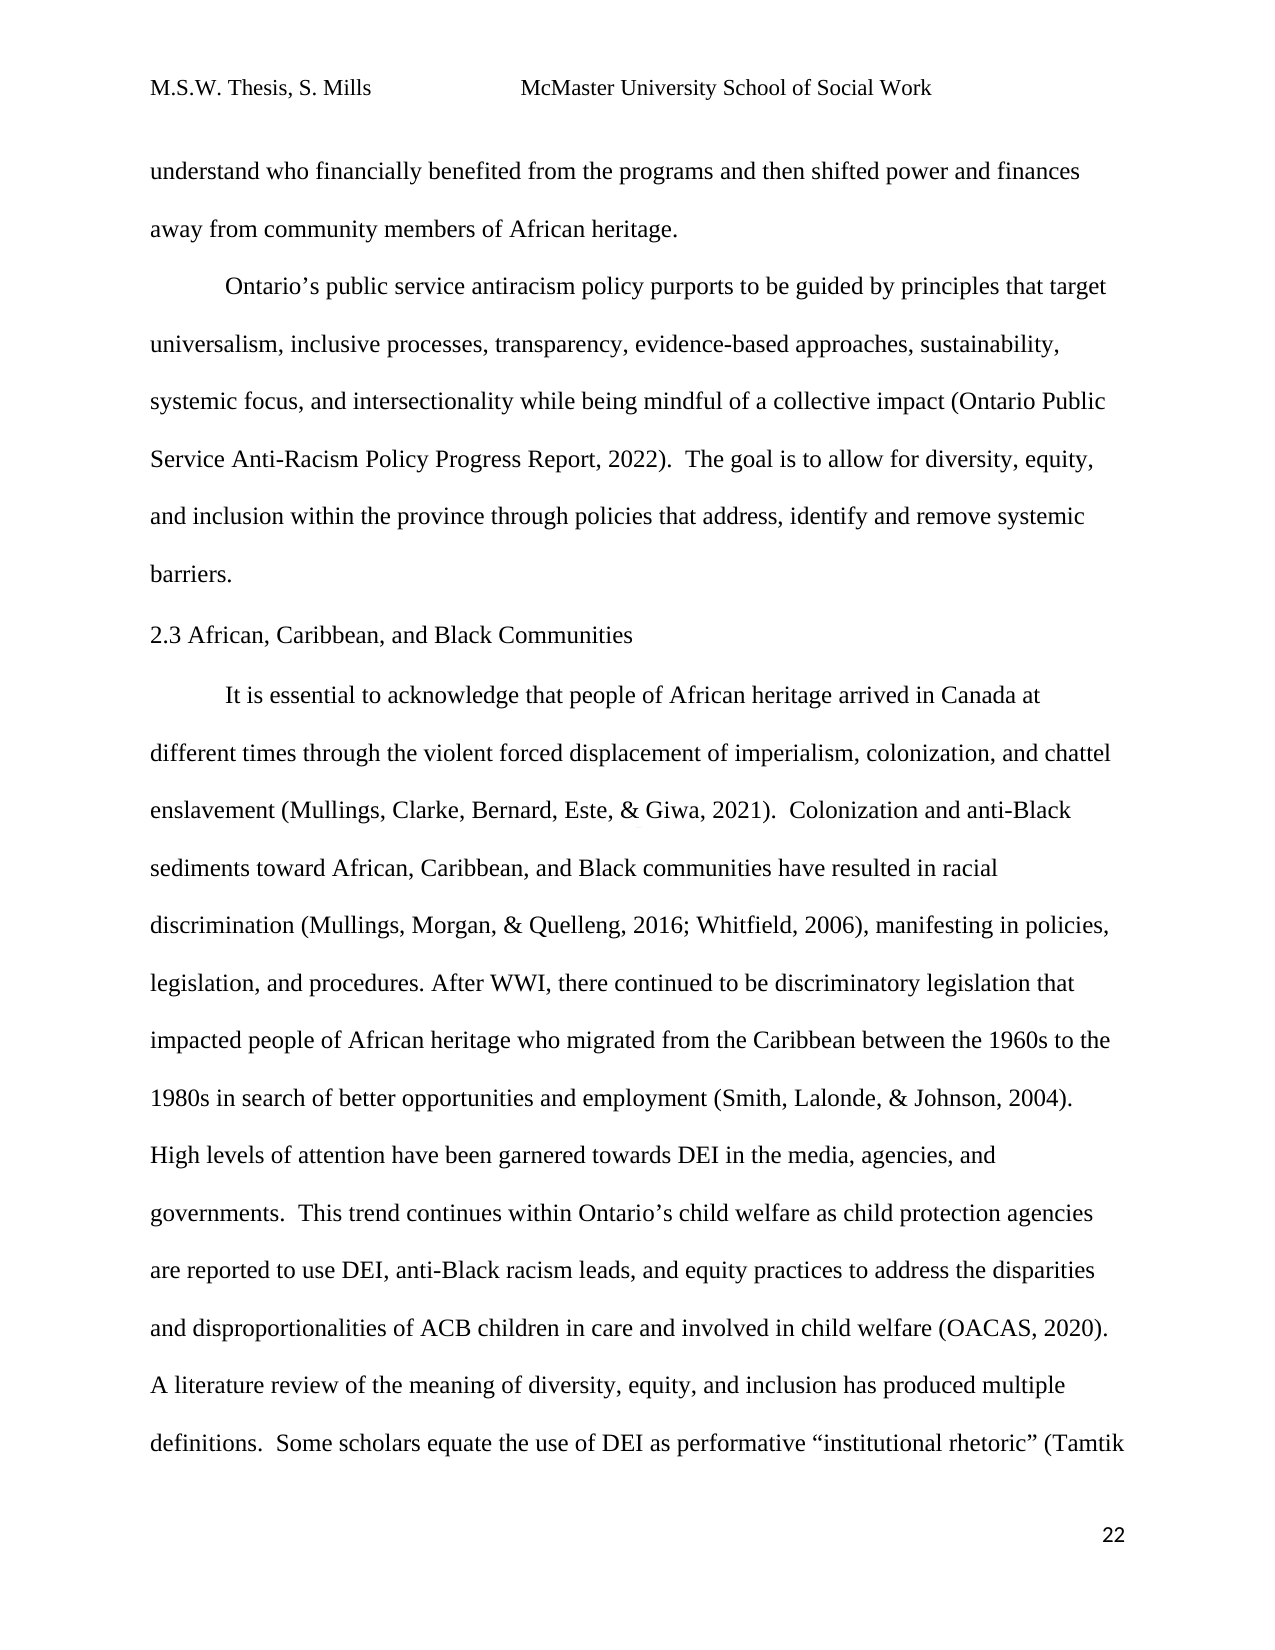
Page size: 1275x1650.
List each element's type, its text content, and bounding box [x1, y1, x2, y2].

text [150, 156, 1125, 242]
text Ontario’s public service antiracism policy purports to be guided by principles that target universalism, inclusive processes, transparency, evidence-based approaches, sustainability, systemic focus, and intersectionality while being mindful of a collective impact (Ontario Public Service Anti-Racism Policy Progress Report, 2022). The goal is to allow for diversity, equity, and inclusion within the province through policies that address, identify and remove systemic barriers. [150, 271, 1125, 587]
text It is essential to acknowledge that people of African heritage arrived in Canada at different times through the violent forced displacement of imperialism, colonization, and chattel enslavement (Mullings, Clarke, Bernard, Este, & Giwa, 2021). Colonization and anti-Black sediments toward African, Caribbean, and Black communities have resulted in racial discrimination (Mullings, Morgan, & Quelleng, 2016; Whitfield, 2006), manifesting in policies, legislation, and procedures. After WWI, there continued to be discriminatory legislation that impacted people of African heritage who migrated from the Caribbean between the 1960s to the 1980s in search of better opportunities and employment (Smith, Lalonde, & Johnson, 2004). [150, 680, 1125, 1111]
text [150, 1140, 1125, 1456]
subtitle 2.3 African, Caribbean, and Black Communities [150, 620, 1125, 649]
